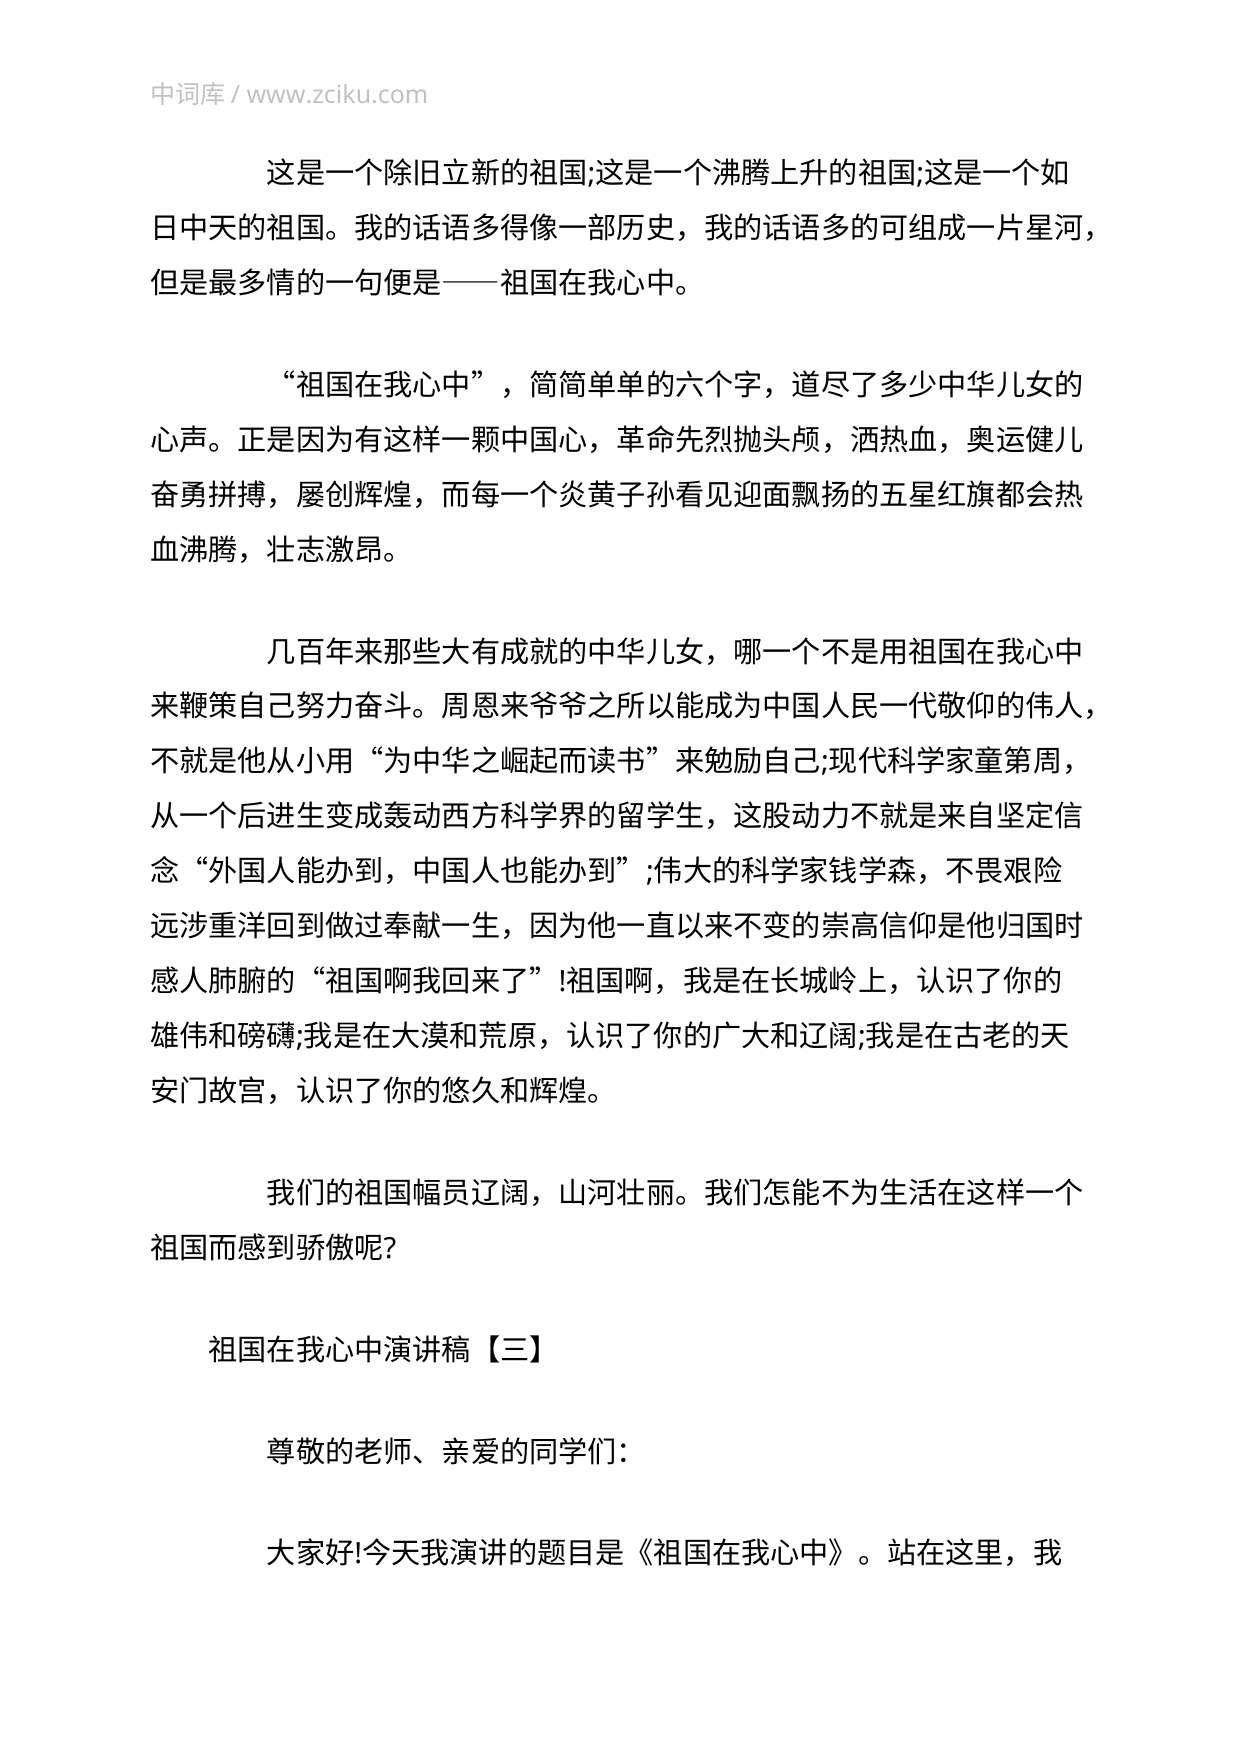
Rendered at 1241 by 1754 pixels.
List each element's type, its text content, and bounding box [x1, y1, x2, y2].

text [150, 1530, 1090, 1572]
text 几百年来那些大有成就的中华儿女，哪一个不是用祖国在我心中来鞭策自己努力奋斗。周恩来爷爷之所以能成为中国人民一代敬仰的伟人，不就是他从小用“为中华之崛起而读书”来勉励自己;现代科学家童第周，从一个后进生变成轰动西方科学界的留学生，这股动力不就是来自坚定信念“外国人能办到，中国人也能办到”;伟大的科学家钱学森，不畏艰险远涉重洋回到做过奉献一生，因为他一直以来不变的崇高信仰是他归国时感人肺腑的“祖国啊我回来了”!祖国啊，我是在长城岭上，认识了你的雄伟和磅礴;我是在大漠和荒原，认识了你的广大和辽阔;我是在古老的天安门故宫，认识了你的悠久和辉煌。 [150, 628, 1090, 1110]
text “祖国在我心中”，简简单单的六个字，道尽了多少中华儿女的心声。正是因为有这样一颗中国心，革命先烈抛头颅，洒热血，奥运健儿奋勇拼搏，屡创辉煌，而每一个炎黄子孙看见迎面飘扬的五星红旗都会热血沸腾，壮志激昂。 [150, 362, 1090, 569]
text 尊敬的老师、亲爱的同学们： [150, 1428, 1090, 1470]
text 这是一个除旧立新的祖国;这是一个沸腾上升的祖国;这是一个如日中天的祖国。我的话语多得像一部历史，我的话语多的可组成一片星河，但是最多情的一句便是——祖国在我心中。 [150, 150, 1090, 302]
text 祖国在我心中演讲稿【三】 [150, 1326, 1090, 1369]
text 我们的祖国幅员辽阔，山河壮丽。我们怎能不为生活在这样一个祖国而感到骄傲呢? [150, 1169, 1090, 1267]
